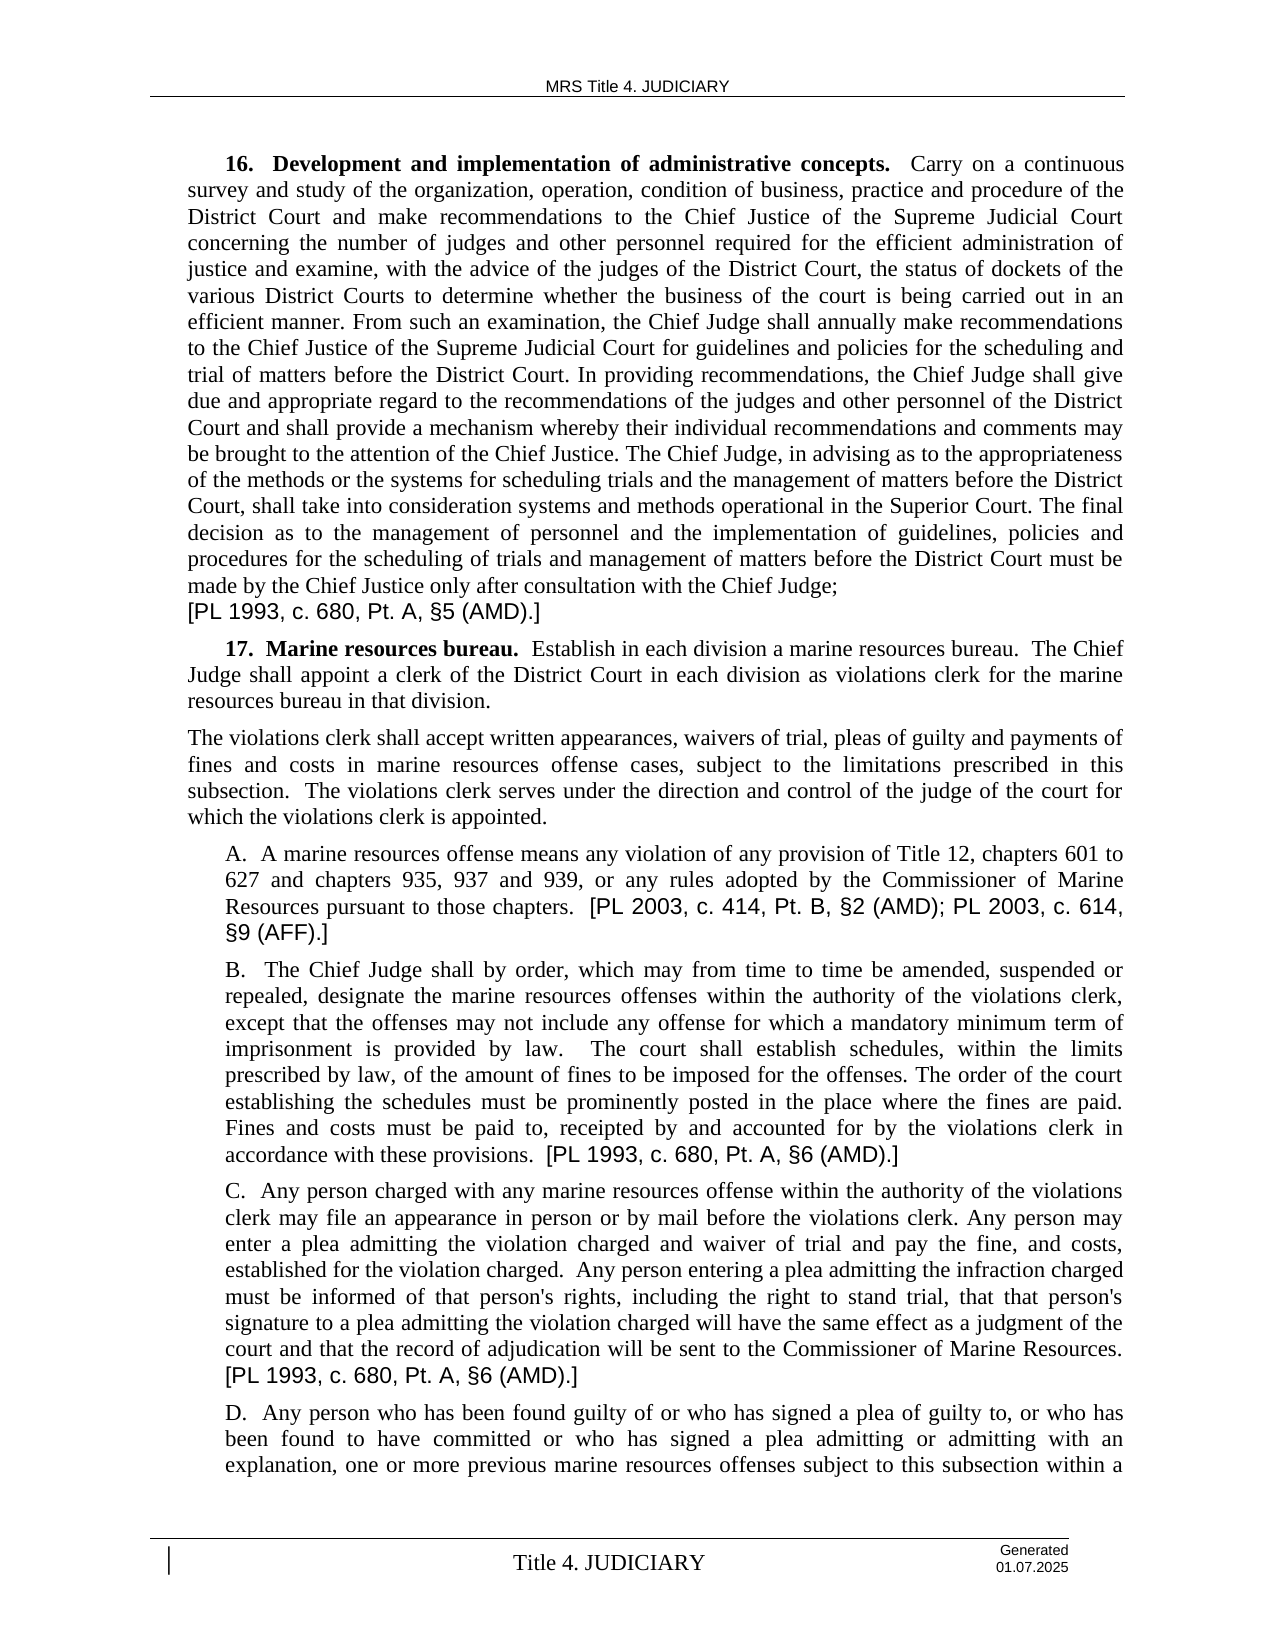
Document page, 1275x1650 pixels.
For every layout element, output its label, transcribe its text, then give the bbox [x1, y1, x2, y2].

text 17. Marine resources bureau. Establish in each division a marine resources bureau. The Chief Judge shall appoint a clerk of the District Court in each division as violations clerk for the marine resources bureau in that division. [187, 635, 1125, 714]
text C. Any person charged with any marine resources offense within the authority of the violations clerk may file an appearance in person or by mail before the violations clerk. Any person may enter a plea admitting the violation charged and waiver of trial and pay the fine, and costs, established for the violation charged. Any person entering a plea admitting the infraction charged must be informed of that person's rights, including the right to stand trial, that that person's signature to a plea admitting the violation charged will have the same effect as a judgment of the court and that the record of adjudication will be sent to the Commissioner of Marine Resources. [PL 1993, c. 680, Pt. A, §6 (AMD).] [225, 1177, 1125, 1388]
text 16. Development and implementation of administrative concepts. Carry on a continuous survey and study of the organization, operation, condition of business, practice and procedure of the District Court and make recommendations to the Chief Justice of the Supreme Judicial Court concerning the number of judges and other personnel required for the efficient administration of justice and examine, with the advice of the judges of the District Court, the status of dockets of the various District Courts to determine whether the business of the court is being carried out in an efficient manner. From such an examination, the Chief Judge shall annually make recommendations to the Chief Justice of the Supreme Judicial Court for guidelines and policies for the scheduling and trial of matters before the District Court. In providing recommendations, the Chief Judge shall give due and appropriate regard to the recommendations of the judges and other personnel of the District Court and shall provide a mechanism whereby their individual recommendations and comments may be brought to the attention of the Chief Justice. The Chief Judge, in advising as to the appropriateness of the methods or the systems for scheduling trials and the management of matters before the District Court, shall take into consideration systems and methods operational in the Superior Court. The final decision as to the management of personnel and the implementation of guidelines, policies and procedures for the scheduling of trials and management of matters before the District Court must be made by the Chief Justice only after consultation with the Chief Judge; [187, 150, 1125, 598]
text The violations clerk shall accept written appearances, waivers of trial, pleas of guilty and payments of fines and costs in marine resources offense cases, subject to the limitations prescribed in this subsection. The violations clerk serves under the direction and control of the judge of the court for which the violations clerk is appointed. [187, 724, 1125, 830]
text [PL 1993, c. 680, Pt. A, §5 (AMD).] [187, 598, 1125, 624]
text A. A marine resources offense means any violation of any provision of Title 12, chapters 601 to 627 and chapters 935, 937 and 939, or any rules adopted by the Commissioner of Marine Resources pursuant to those chapters. [PL 2003, c. 414, Pt. B, §2 (AMD); PL 2003, c. 614, §9 (AFF).] [225, 840, 1125, 946]
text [225, 1399, 1125, 1478]
text B. The Chief Judge shall by order, which may from time to time be amended, suspended or repealed, designate the marine resources offenses within the authority of the violations clerk, except that the offenses may not include any offense for which a mandatory minimum term of imprisonment is provided by law. The court shall establish schedules, within the limits prescribed by law, of the amount of fines to be imposed for the offenses. The order of the court establishing the schedules must be prominently posted in the place where the fines are paid. Fines and costs must be paid to, receipted by and accounted for by the violations clerk in accordance with these provisions. [PL 1993, c. 680, Pt. A, §6 (AMD).] [225, 956, 1125, 1167]
